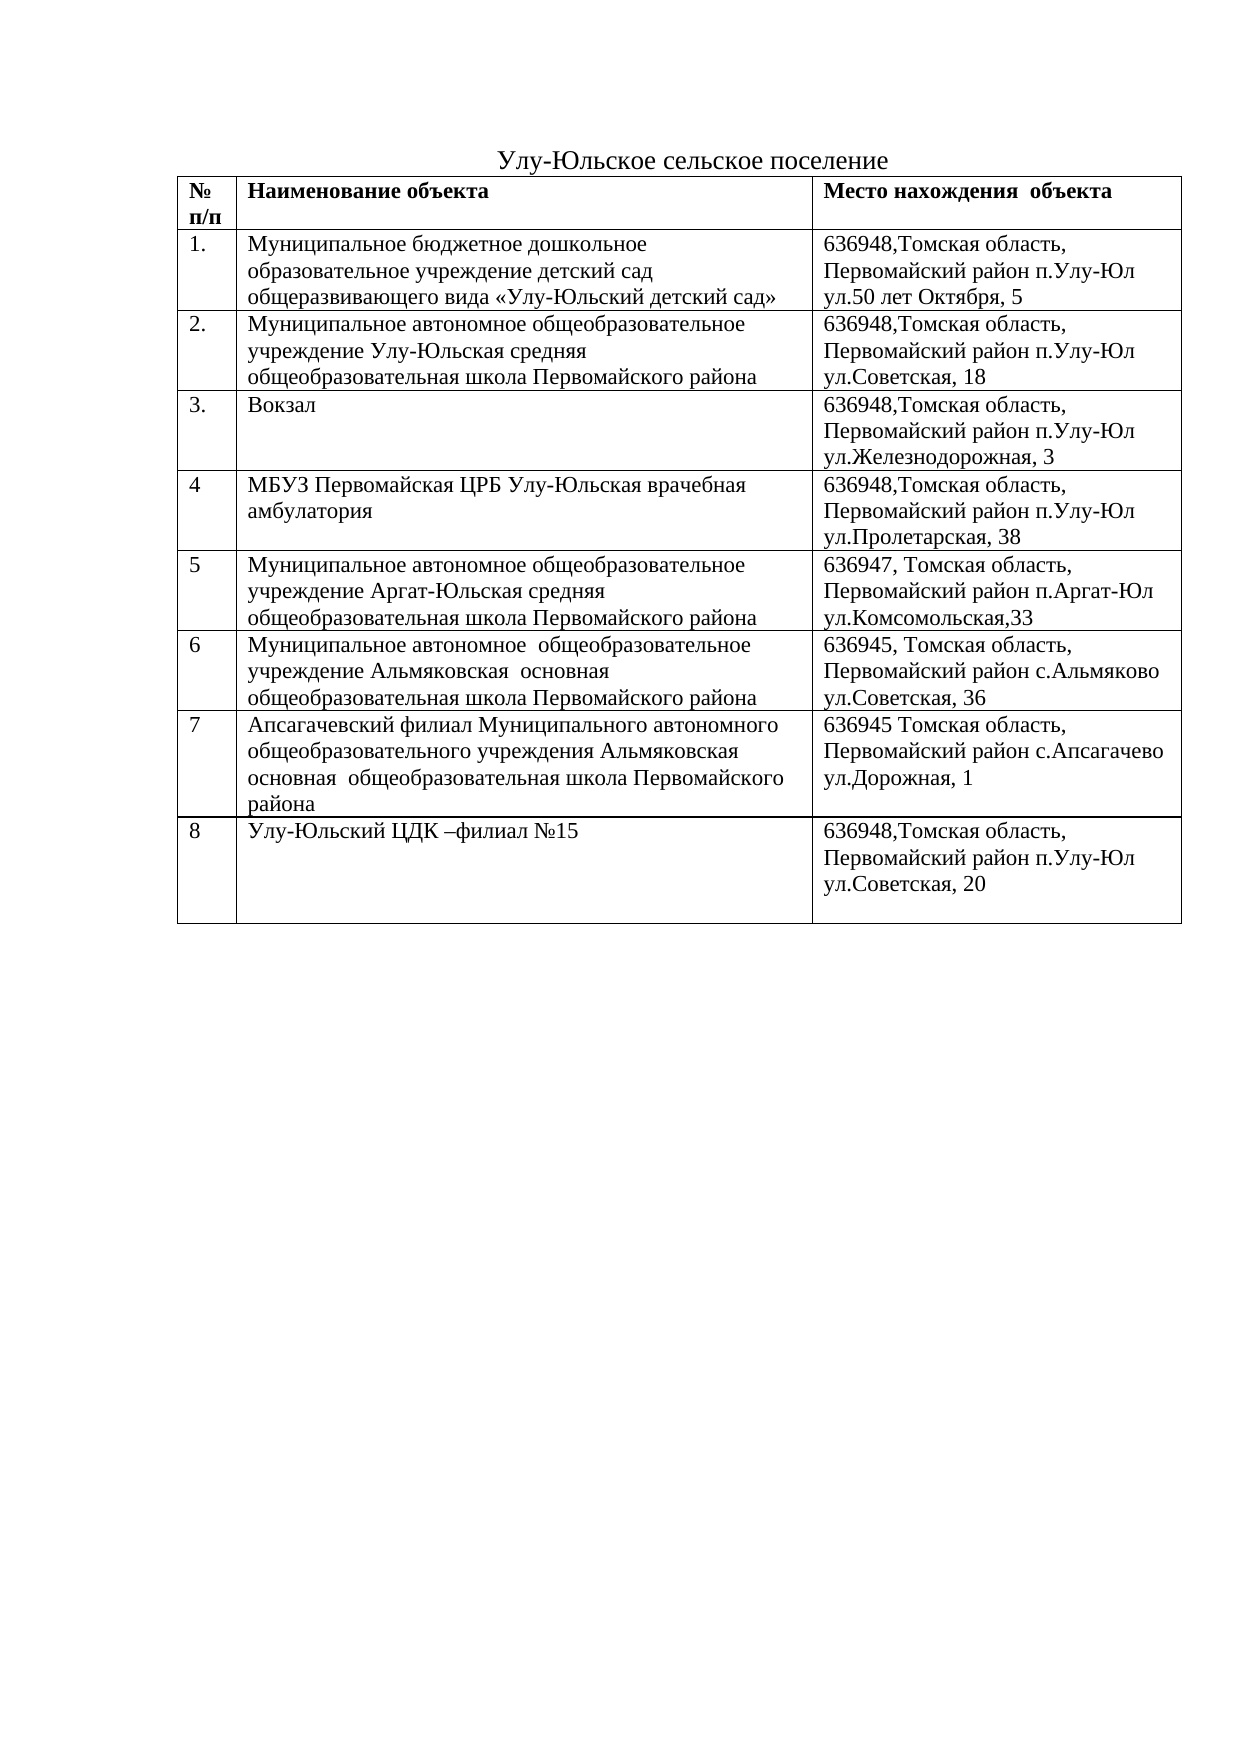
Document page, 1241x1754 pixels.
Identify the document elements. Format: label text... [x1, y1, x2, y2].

table_cell 3. [178, 391, 236, 470]
table_cell Апсагачевский филиал Муниципального автономного общеобразовательного учреждения Альмяковская основная общеобразовательная школа Первомайского района [237, 711, 812, 816]
table_cell 4 [178, 471, 236, 550]
table_cell МБУЗ Первомайская ЦРБ Улу-Юльская врачебная амбулатория [237, 471, 812, 550]
table_cell Муниципальное бюджетное дошкольное образовательное учреждение детский сад общеразвивающего вида «Улу-Юльский детский сад» [237, 230, 812, 309]
table_cell 636948,Томская область, Первомайский район п.Улу-Юл ул.Железнодорожная, 3 [813, 391, 1181, 470]
table_cell Муниципальное автономное общеобразовательное учреждение Улу-Юльская средняя общеобразовательная школа Первомайского района [237, 311, 812, 389]
table_cell Муниципальное автономное общеобразовательное учреждение Альмяковская основная общеобразовательная школа Первомайского района [237, 631, 812, 710]
table_cell 636948,Томская область, Первомайский район п.Улу-Юл ул.Пролетарская, 38 [813, 471, 1181, 550]
table_header № п/п [178, 177, 236, 229]
table_header Место нахождения объекта [813, 177, 1181, 229]
table_header Наименование объекта [237, 177, 812, 229]
table_cell 5 [178, 551, 236, 630]
table_cell 636945, Томская область, Первомайский район с.Альмяково ул.Советская, 36 [813, 631, 1181, 710]
table_cell 636947, Томская область, Первомайский район п.Аргат-Юл ул.Комсомольская,33 [813, 551, 1181, 630]
table_cell 636948,Томская область, Первомайский район п.Улу-Юл ул.Советская, 20 [813, 818, 1181, 923]
table_cell Улу-Юльский ЦДК –филиал №15 [237, 818, 812, 923]
table_cell 1. [178, 230, 236, 309]
table_cell 636945 Томская область, Первомайский район с.Апсагачево ул.Дорожная, 1 [813, 711, 1181, 816]
table_cell 636948,Томская область, Первомайский район п.Улу-Юл ул.Советская, 18 [813, 311, 1181, 389]
table_cell 8 [178, 818, 236, 923]
text Улу-Юльское сельское поселение [177, 144, 1152, 176]
table_cell 2. [178, 311, 236, 389]
table_cell Вокзал [237, 391, 812, 470]
table_cell 636948,Томская область, Первомайский район п.Улу-Юл ул.50 лет Октября, 5 [813, 230, 1181, 309]
table_cell 7 [178, 711, 236, 816]
table_cell 6 [178, 631, 236, 710]
table_cell Муниципальное автономное общеобразовательное учреждение Аргат-Юльская средняя общеобразовательная школа Первомайского района [237, 551, 812, 630]
